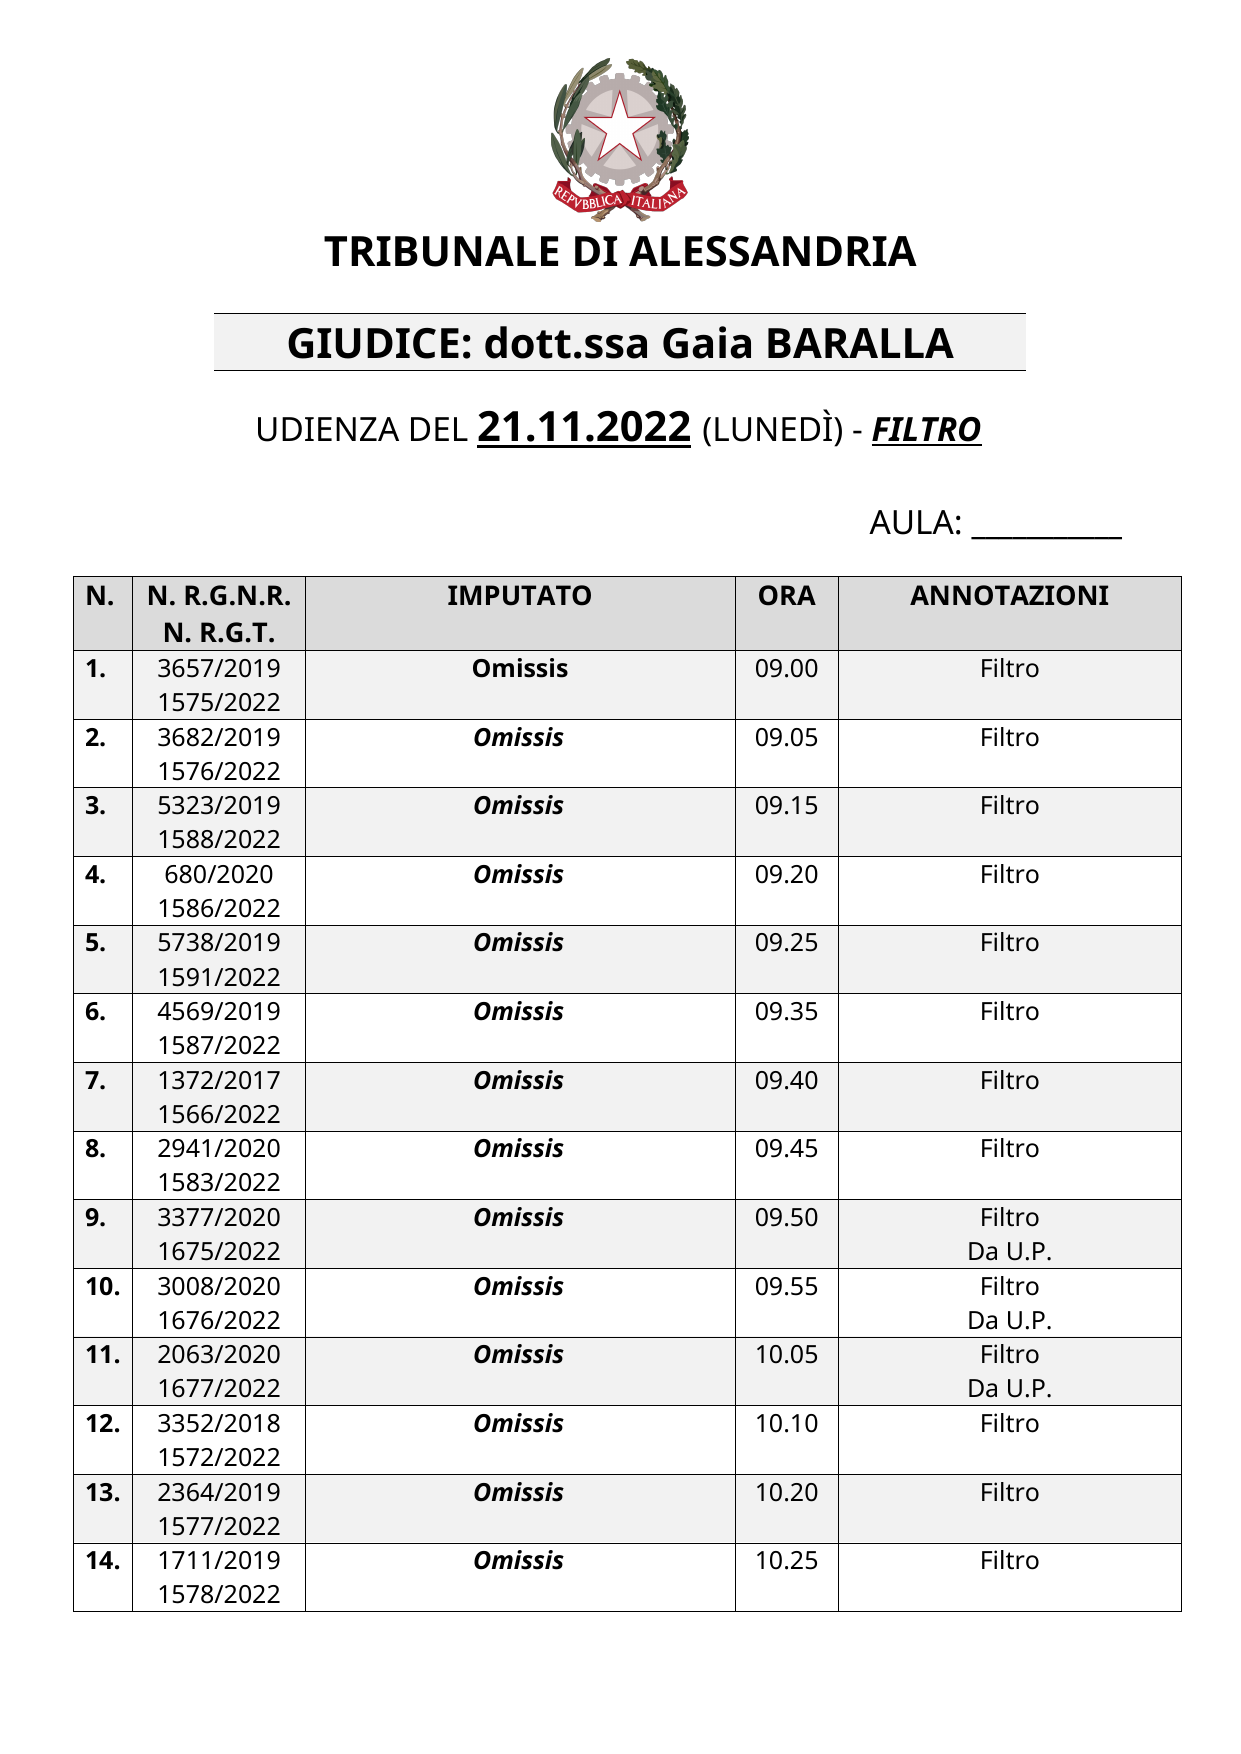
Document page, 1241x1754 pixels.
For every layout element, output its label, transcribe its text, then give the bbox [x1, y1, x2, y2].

table_cell [74, 857, 132, 924]
text UDIENZA DEL 21.11.2022 (LUNEDÌ) - FILTRO [118, 397, 1122, 454]
table_cell [74, 1269, 132, 1336]
table_header N. R.G.N.R. N. R.G.T. [133, 577, 305, 650]
table_cell 09.05 [736, 720, 838, 787]
table_cell [74, 1200, 132, 1268]
table_cell Omissis [306, 1475, 735, 1542]
table_cell 2063/2020 1677/2022 [133, 1338, 305, 1405]
table_cell 10.20 [736, 1475, 838, 1542]
table_cell Filtro [839, 926, 1181, 993]
table_cell Filtro [839, 788, 1181, 856]
table_cell 09.00 [736, 651, 838, 719]
table_cell 5323/2019 1588/2022 [133, 788, 305, 856]
table_cell [74, 1544, 132, 1611]
table_cell 1372/2017 1566/2022 [133, 1063, 305, 1131]
table_cell Omissis [306, 1200, 735, 1268]
table_cell 09.40 [736, 1063, 838, 1131]
table_cell Filtro [839, 1406, 1181, 1474]
table_cell 09.15 [736, 788, 838, 856]
table_cell [74, 1338, 132, 1405]
table_cell Omissis [306, 926, 735, 993]
table_cell [74, 1132, 132, 1199]
table_cell Omissis [306, 1063, 735, 1131]
table_cell Filtro [839, 1475, 1181, 1542]
table_cell [74, 926, 132, 993]
table_cell 09.25 [736, 926, 838, 993]
table_cell [74, 651, 132, 719]
table_cell 10.25 [736, 1544, 838, 1611]
table_cell Omissis [306, 720, 735, 787]
text AULA: ___________ [634, 499, 1122, 544]
table_cell [74, 788, 132, 856]
table_cell Filtro [839, 1132, 1181, 1199]
table_cell Filtro Da U.P. [839, 1269, 1181, 1336]
table_cell Filtro [839, 994, 1181, 1062]
table_cell Filtro [839, 1544, 1181, 1611]
table_cell Omissis [306, 1544, 735, 1611]
table_cell Filtro Da U.P. [839, 1338, 1181, 1405]
table_cell Omissis [306, 857, 735, 924]
table_cell Filtro [839, 720, 1181, 787]
table_cell 680/2020 1586/2022 [133, 857, 305, 924]
table_cell 3377/2020 1675/2022 [133, 1200, 305, 1268]
table_cell [74, 720, 132, 787]
table_header N. [74, 577, 132, 650]
text TRIBUNALE DI ALESSANDRIA [118, 222, 1122, 278]
table_cell 1711/2019 1578/2022 [133, 1544, 305, 1611]
table_header IMPUTATO [306, 577, 735, 650]
table_cell 3352/2018 1572/2022 [133, 1406, 305, 1474]
table_cell 2941/2020 1583/2022 [133, 1132, 305, 1199]
table_cell 3657/2019 1575/2022 [133, 651, 305, 719]
table_header GIUDICE: dott.ssa Gaia BARALLA [214, 314, 1026, 370]
table_cell Omissis [306, 1406, 735, 1474]
table_header ANNOTAZIONI [839, 577, 1181, 650]
table_cell Omissis [306, 994, 735, 1062]
table_cell [74, 1063, 132, 1131]
table_cell 10.05 [736, 1338, 838, 1405]
table_cell 09.55 [736, 1269, 838, 1336]
table_cell Filtro Da U.P. [839, 1200, 1181, 1268]
table_cell 4569/2019 1587/2022 [133, 994, 305, 1062]
table_cell 5738/2019 1591/2022 [133, 926, 305, 993]
table_cell Filtro [839, 651, 1181, 719]
table_cell 10.10 [736, 1406, 838, 1474]
table_cell [74, 1475, 132, 1542]
table_cell 09.35 [736, 994, 838, 1062]
picture [551, 58, 689, 222]
table_header ORA [736, 577, 838, 650]
table_cell Omissis [306, 1269, 735, 1336]
table_cell Omissis [306, 788, 735, 856]
table_cell Omissis [306, 1338, 735, 1405]
table_cell Filtro [839, 1063, 1181, 1131]
table_cell Omissis [306, 651, 735, 719]
table_cell 3008/2020 1676/2022 [133, 1269, 305, 1336]
table_cell 09.45 [736, 1132, 838, 1199]
table_cell 2364/2019 1577/2022 [133, 1475, 305, 1542]
table_cell Omissis [306, 1132, 735, 1199]
table_cell [74, 994, 132, 1062]
table_cell [74, 1406, 132, 1474]
table_cell 09.50 [736, 1200, 838, 1268]
table_cell 09.20 [736, 857, 838, 924]
table_cell Filtro [839, 857, 1181, 924]
table_cell 3682/2019 1576/2022 [133, 720, 305, 787]
